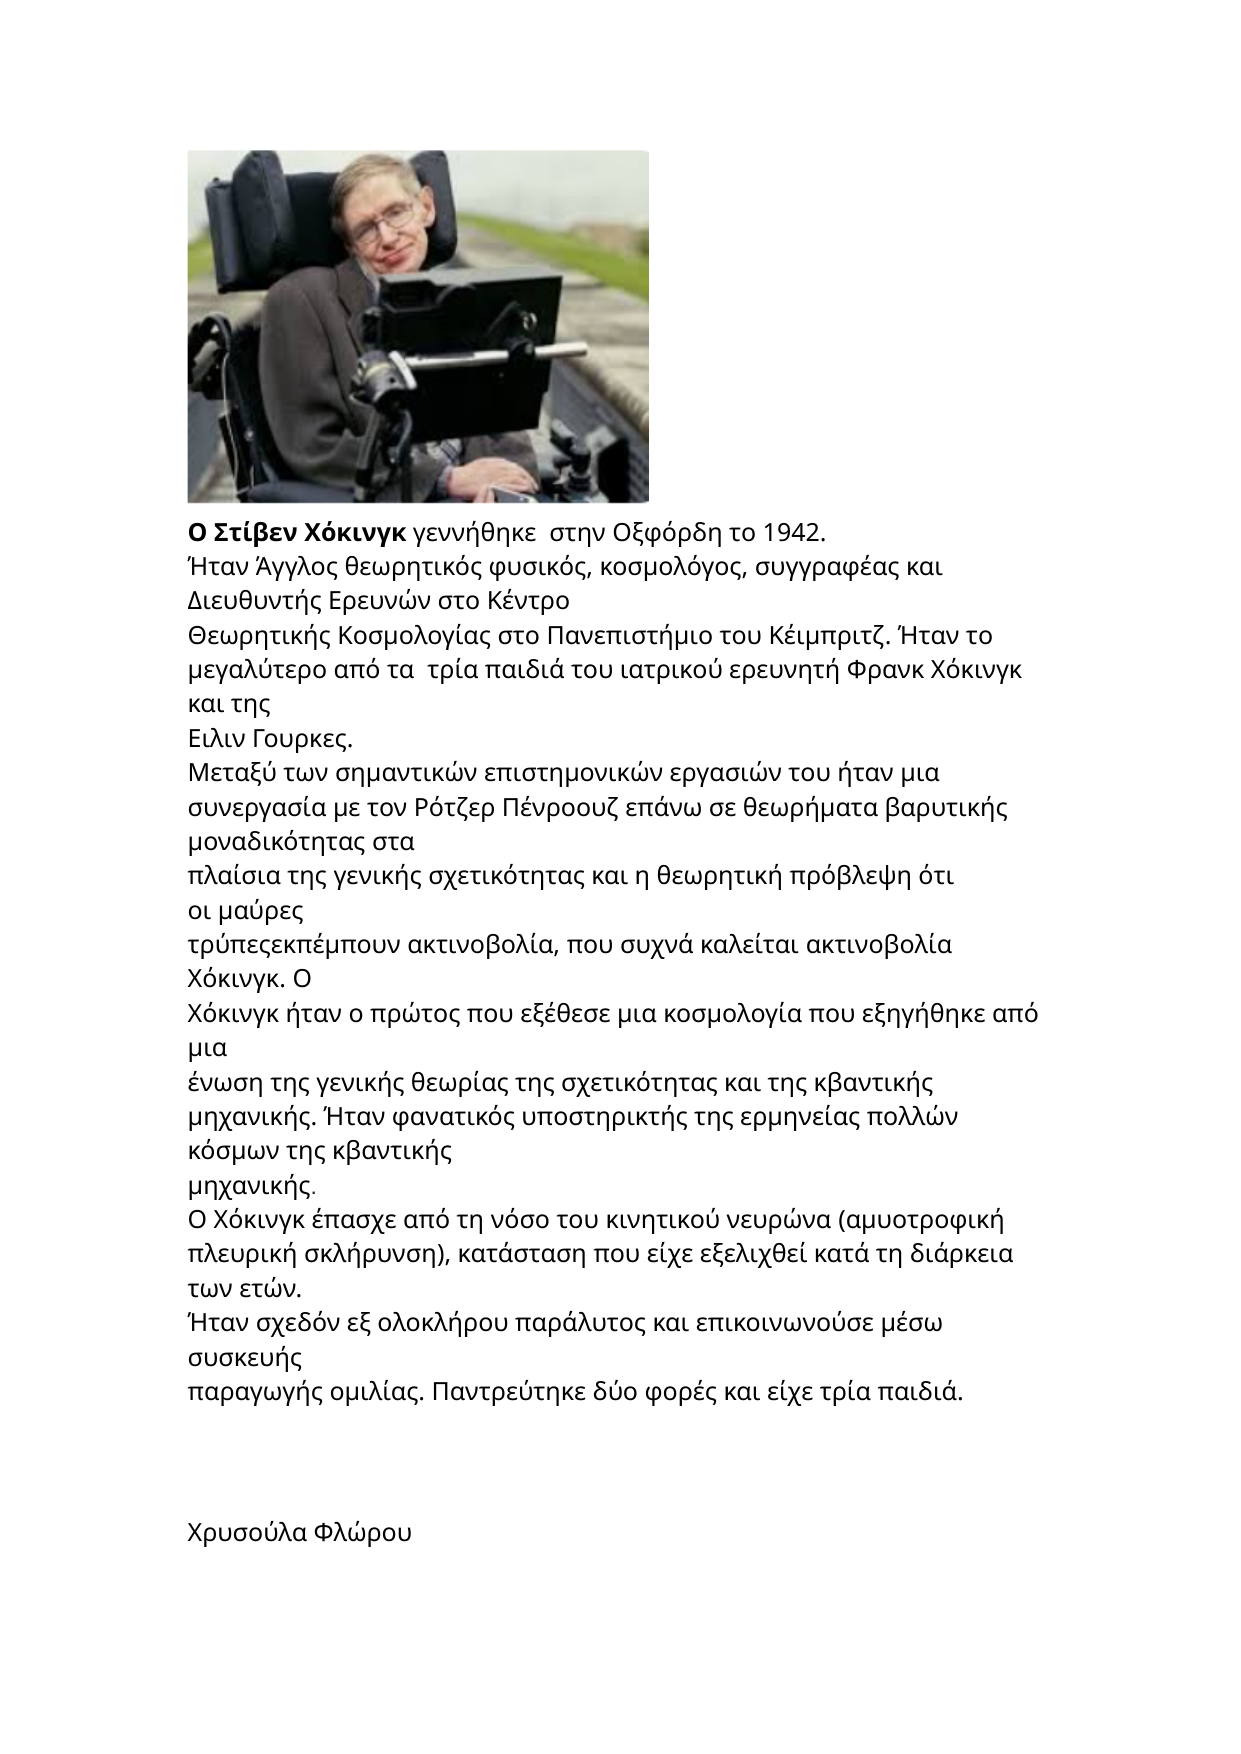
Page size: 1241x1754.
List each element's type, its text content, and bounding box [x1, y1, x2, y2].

text Χρυσούλα Φλώρου [187, 1514, 1053, 1549]
text Θεωρητικής Κοσμολογίας στο Πανεπιστήμιο του Κέιμπριτζ. Ήταν το [187, 617, 1059, 651]
text τρύπεςεκπέμπουν ακτινοβολία, που συχνά καλείται ακτινοβολία Χόκινγκ. Ο [187, 926, 1053, 995]
text παραγωγής ομιλίας. Παντρεύτηκε δύο φορές και είχε τρία παιδιά. [187, 1373, 1053, 1408]
text πλαίσια της γενικής σχετικότητας και η θεωρητική πρόβλεψη ότι οι μαύρες [187, 858, 1053, 926]
text Ο Χόκινγκ έπασχε από τη νόσο του κινητικού νευρώνα (αμυοτροφική πλευρική σκλήρυνση), κατάσταση που είχε εξελιχθεί κατά τη διάρκεια των ετών. [187, 1201, 1053, 1304]
text μηχανικής. [187, 1167, 1053, 1201]
text Χόκινγκ ήταν ο πρώτος που εξέθεσε μια κοσμολογία που εξηγήθηκε από μια [187, 995, 1053, 1064]
text Ο Στίβεν Χόκινγκ γεννήθηκε στην Οξφόρδη το 1942. Ήταν Άγγλος θεωρητικός φυσικός, κοσμολόγος, συγγραφέας και Διευθυντής Ερευνών στο Κέντρο [187, 514, 1059, 617]
text Μεταξύ των σημαντικών επιστημονικών εργασιών του ήταν μια συνεργασία με τον Ρότζερ Πένροουζ επάνω σε θεωρήματα βαρυτικής μοναδικότητας στα [187, 754, 1053, 858]
text Ήταν σχεδόν εξ ολοκλήρου παράλυτος και επικοινωνούσε μέσω συσκευής [187, 1304, 1053, 1373]
picture [187, 150, 649, 508]
text Ειλιν Γουρκες. [187, 720, 1053, 754]
text ένωση της γενικής θεωρίας της σχετικότητας και της κβαντικής μηχανικής. Ήταν φανατικός υποστηρικτής της ερμηνείας πολλών κόσμων της κβαντικής [187, 1064, 1053, 1167]
text μεγαλύτερο από τα τρία παιδιά του ιατρικού ερευνητή Φρανκ Χόκινγκ και της [187, 651, 1059, 720]
